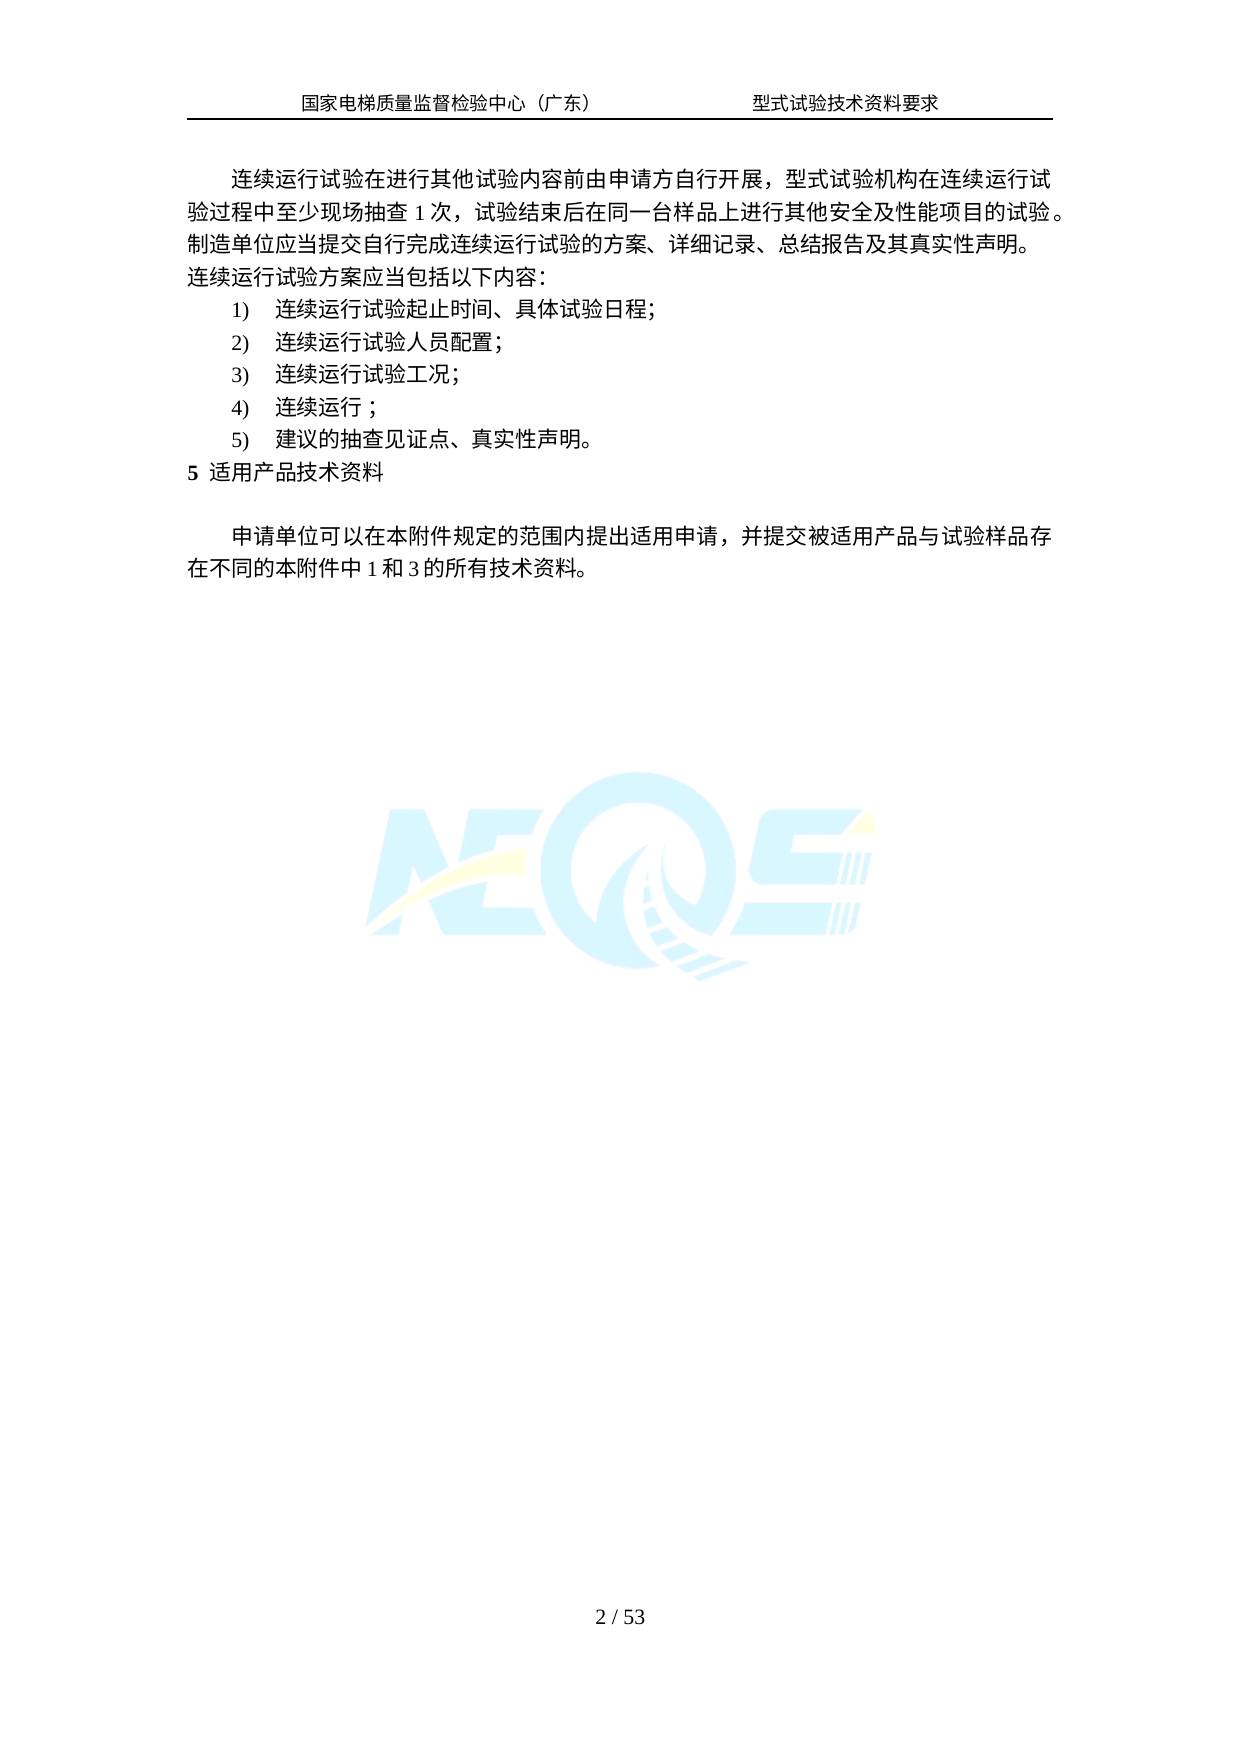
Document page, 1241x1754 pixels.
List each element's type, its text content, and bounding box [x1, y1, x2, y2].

list 连续运行试验起止时间、具体试验日程； [231, 292, 1053, 324]
list 连续运行 ； [231, 389, 1053, 422]
text 连续运行试验方案应当包括以下内容： [187, 259, 1053, 292]
list 建议的抽查见证点、真实性声明。 [231, 422, 1053, 454]
text 连续运行试验在进行其他试验内容前由申请方自行开展，型式试验机构在连续运行试验过程中至少现场抽查1次，试验结束后在同一台样品上进行其他安全及性能项目的试验。制造单位应当提交自行完成连续运行试验的方案、详细记录、总结报告及其真实性声明。 [187, 162, 1053, 259]
text 申请单位可以在本附件规定的范围内提出适用申请，并提交被适用产品与试验样品存在不同的本附件中1和3的所有技术资料。 [187, 518, 1053, 583]
list 连续运行试验工况； [231, 357, 1053, 389]
list 连续运行试验人员配置； [231, 324, 1053, 357]
text 5 适用产品技术资料 [187, 454, 1053, 487]
